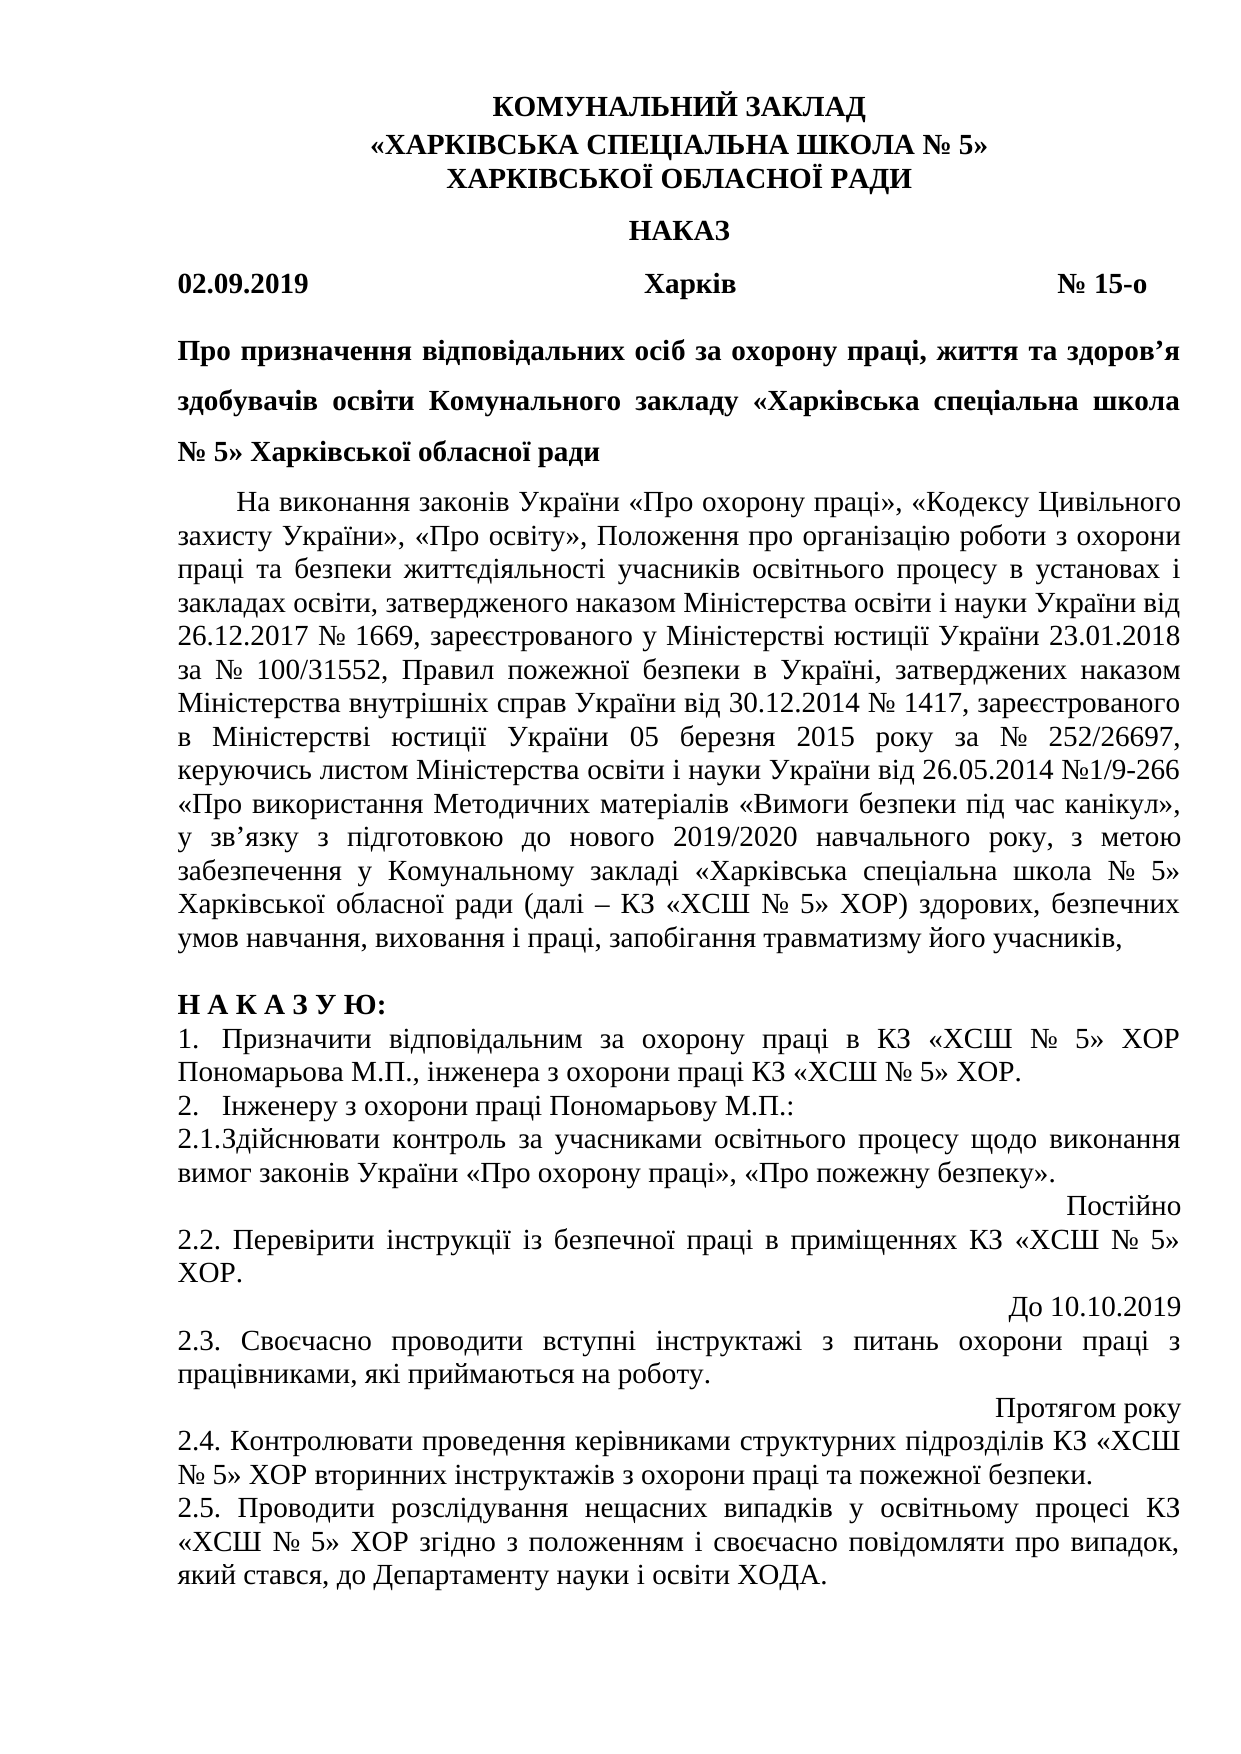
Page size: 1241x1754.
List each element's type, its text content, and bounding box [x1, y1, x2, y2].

text На виконання законів України «Про охорону праці», «Кодексу Цивільного захисту України», «Про освіту», Положення про організацію роботи з охорони праці та безпеки життєдіяльності учасників освітнього процесу в установах і закладах освіти, затвердженого наказом Міністерства освіти і науки України від 26.12.2017 № 1669, зареєстрованого у Міністерстві юстиції України 23.01.2018 за № 100/31552, Правил пожежної безпеки в Україні, затверджених наказом Міністерства внутрішніх справ України від 30.12.2014 № 1417, зареєстрованого в Міністерстві юстиції України 05 березня 2015 року за № 252/26697, керуючись листом Міністерства освіти і науки України від 26.05.2014 №1/9-266 «Про використання Методичних матеріалів «Вимоги безпеки під час канікул», у зв’язку з підготовкою до нового 2019/2020 навчального року, з метою забезпечення у Комунальному закладі «Харківська спеціальна школа № 5» Харківської обласної ради (далі – КЗ «ХСШ № 5» ХОР) здорових, безпечних умов навчання, виховання і праці, запобігання травматизму його учасників, [177, 484, 1181, 685]
text Постійно [177, 1188, 1181, 1222]
text До 10.10.2019 [177, 1289, 1181, 1323]
text ХАРКІВСЬКОЇ ОБЛАСНОЇ РАДИ [177, 161, 1181, 194]
text 2.5. Проводити розслідування нещасних випадків у освітньому процесі КЗ «ХСШ № 5» ХОР згідно з положенням і своєчасно повідомляти про випадок, який стався, до Департаменту науки і освіти ХОДА. [177, 1490, 1181, 1591]
text НАКАЗ [177, 213, 1181, 247]
text 02.09.2019 Харків № 15-о [177, 266, 1181, 300]
text 2.3. Своєчасно проводити вступні інструктажі з питань охорони праці з працівниками, які приймаються на роботу. [177, 1323, 1181, 1390]
list Призначити відповідальним за охорону праці в КЗ «ХСШ № 5» ХОР Пономарьова М.П., інженера з охорони праці КЗ «ХСШ № 5» ХОР. [177, 1021, 1181, 1088]
text Про призначення відповідальних осіб за охорону праці, життя та здоров’я здобувачів освіти Комунального закладу «Харківська спеціальна школа № 5» Харківської обласної ради [177, 333, 1181, 467]
text 2.4. Контролювати проведення керівниками структурних підрозділів КЗ «ХСШ № 5» ХОР вторинних інструктажів з охорони праці та пожежної безпеки. [177, 1423, 1181, 1490]
list Здійснювати контроль за учасниками освітнього процесу щодо виконання вимог законів України «Про охорону праці», «Про пожежну безпеку». [177, 1121, 1181, 1188]
text На виконання законів України «Про охорону праці», «Кодексу Цивільного захисту України», «Про освіту», Положення про організацію роботи з охорони праці та безпеки життєдіяльності учасників освітнього процесу в установах і закладах освіти, затвердженого наказом Міністерства освіти і науки України від 26.12.2017 № 1669, зареєстрованого у Міністерстві юстиції України 23.01.2018 за № 100/31552, Правил пожежної безпеки в Україні, затверджених наказом Міністерства внутрішніх справ України від 30.12.2014 № 1417, зареєстрованого в Міністерстві юстиції України 05 березня 2015 року за № 252/26697, керуючись листом Міністерства освіти і науки України від 26.05.2014 №1/9-266 «Про використання Методичних матеріалів «Вимоги безпеки під час канікул», у зв’язку з підготовкою до нового 2019/2020 навчального року, з метою забезпечення у Комунальному закладі «Харківська спеціальна школа № 5» Харківської обласної ради (далі – КЗ «ХСШ № 5» ХОР) здорових, безпечних умов навчання, виховання і праці, запобігання травматизму його учасників, [177, 752, 1181, 954]
list Інженеру з охорони праці Пономарьову М.П.: [177, 1088, 1181, 1121]
text Н А К А З У Ю: [177, 987, 1181, 1021]
text «ХАРКІВСЬКА СПЕЦІАЛЬНА ШКОЛА № 5» [177, 127, 1181, 161]
text 2.2. Перевірити інструкції із безпечної праці в приміщеннях КЗ «ХСШ № 5» ХОР. [177, 1222, 1181, 1289]
text КОМУНАЛЬНИЙ ЗАКЛАД [177, 89, 1181, 122]
text Протягом року [177, 1390, 1181, 1423]
